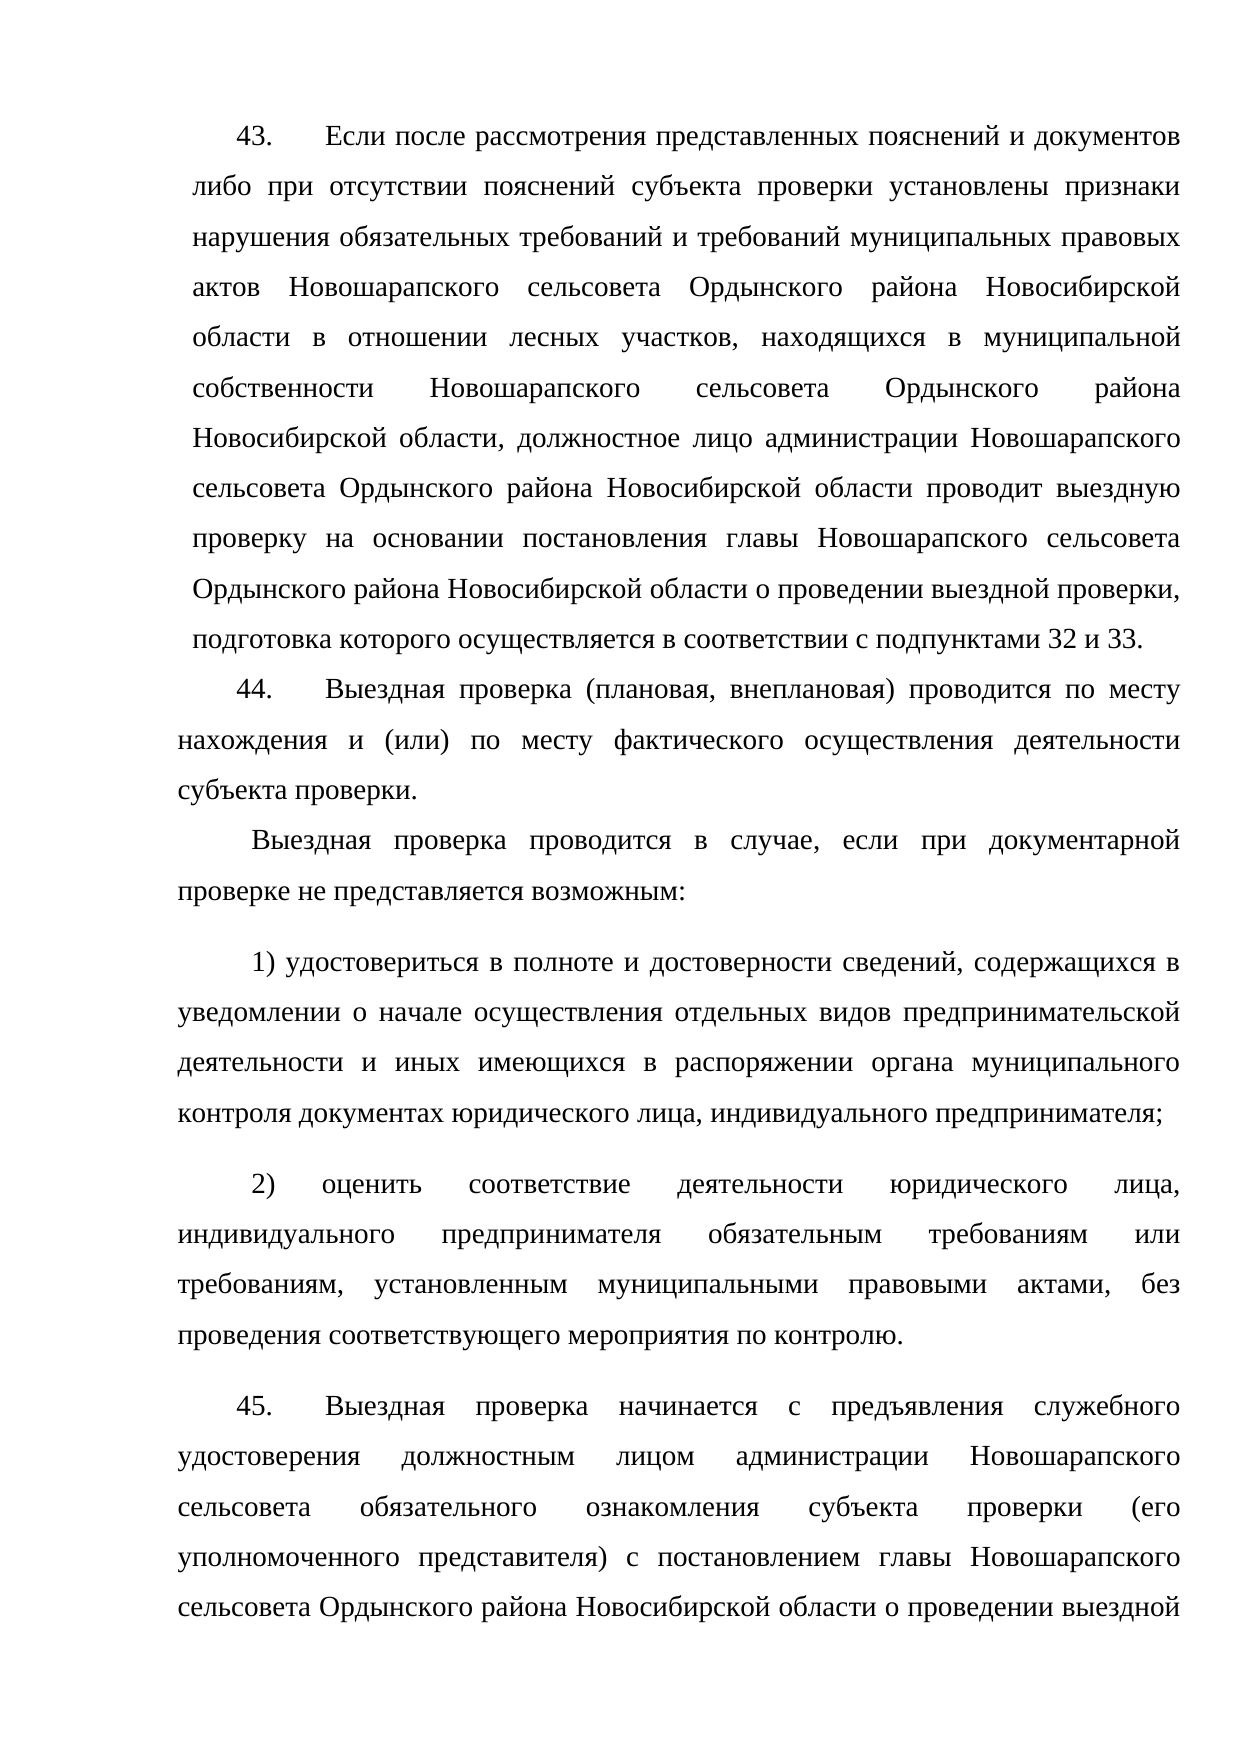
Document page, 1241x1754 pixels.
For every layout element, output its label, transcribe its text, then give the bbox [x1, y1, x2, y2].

list Если после рассмотрения представленных пояснений и документов либо при отсутствии пояснений субъекта проверки установлены признаки нарушения обязательных требований и требований муниципальных правовых актов Новошарапского сельсовета Ордынского района Новосибирской области в отношении лесных участков, находящихся в муниципальной собственности Новошарапского сельсовета Ордынского района Новосибирской области, должностное лицо администрации Новошарапского сельсовета Ордынского района Новосибирской области проводит выездную проверку на основании постановления главы Новошарапского сельсовета Ордынского района Новосибирской области о проведении выездной проверки, подготовка которого осуществляется в соответствии с подпунктами 32 и 33. [192, 118, 1181, 655]
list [177, 1388, 1181, 1623]
text 1) удостовериться в полноте и достоверности сведений, содержащихся в уведомлении о начале осуществления отдельных видов предпринимательской деятельности и иных имеющихся в распоряжении органа муниципального контроля документах юридического лица, индивидуального предпринимателя; [177, 944, 1181, 1128]
text 2) оценить соответствие деятельности юридического лица, индивидуального предпринимателя обязательным требованиям или требованиям, установленным муниципальными правовыми актами, без проведения соответствующего мероприятия по контролю. [177, 1166, 1181, 1351]
list Выездная проверка (плановая, внеплановая) проводится по месту нахождения и (или) по месту фактического осуществления деятельности субъекта проверки. [177, 672, 1181, 806]
text Выездная проверка проводится в случае, если при документарной проверке не представляется возможным: [177, 822, 1181, 906]
